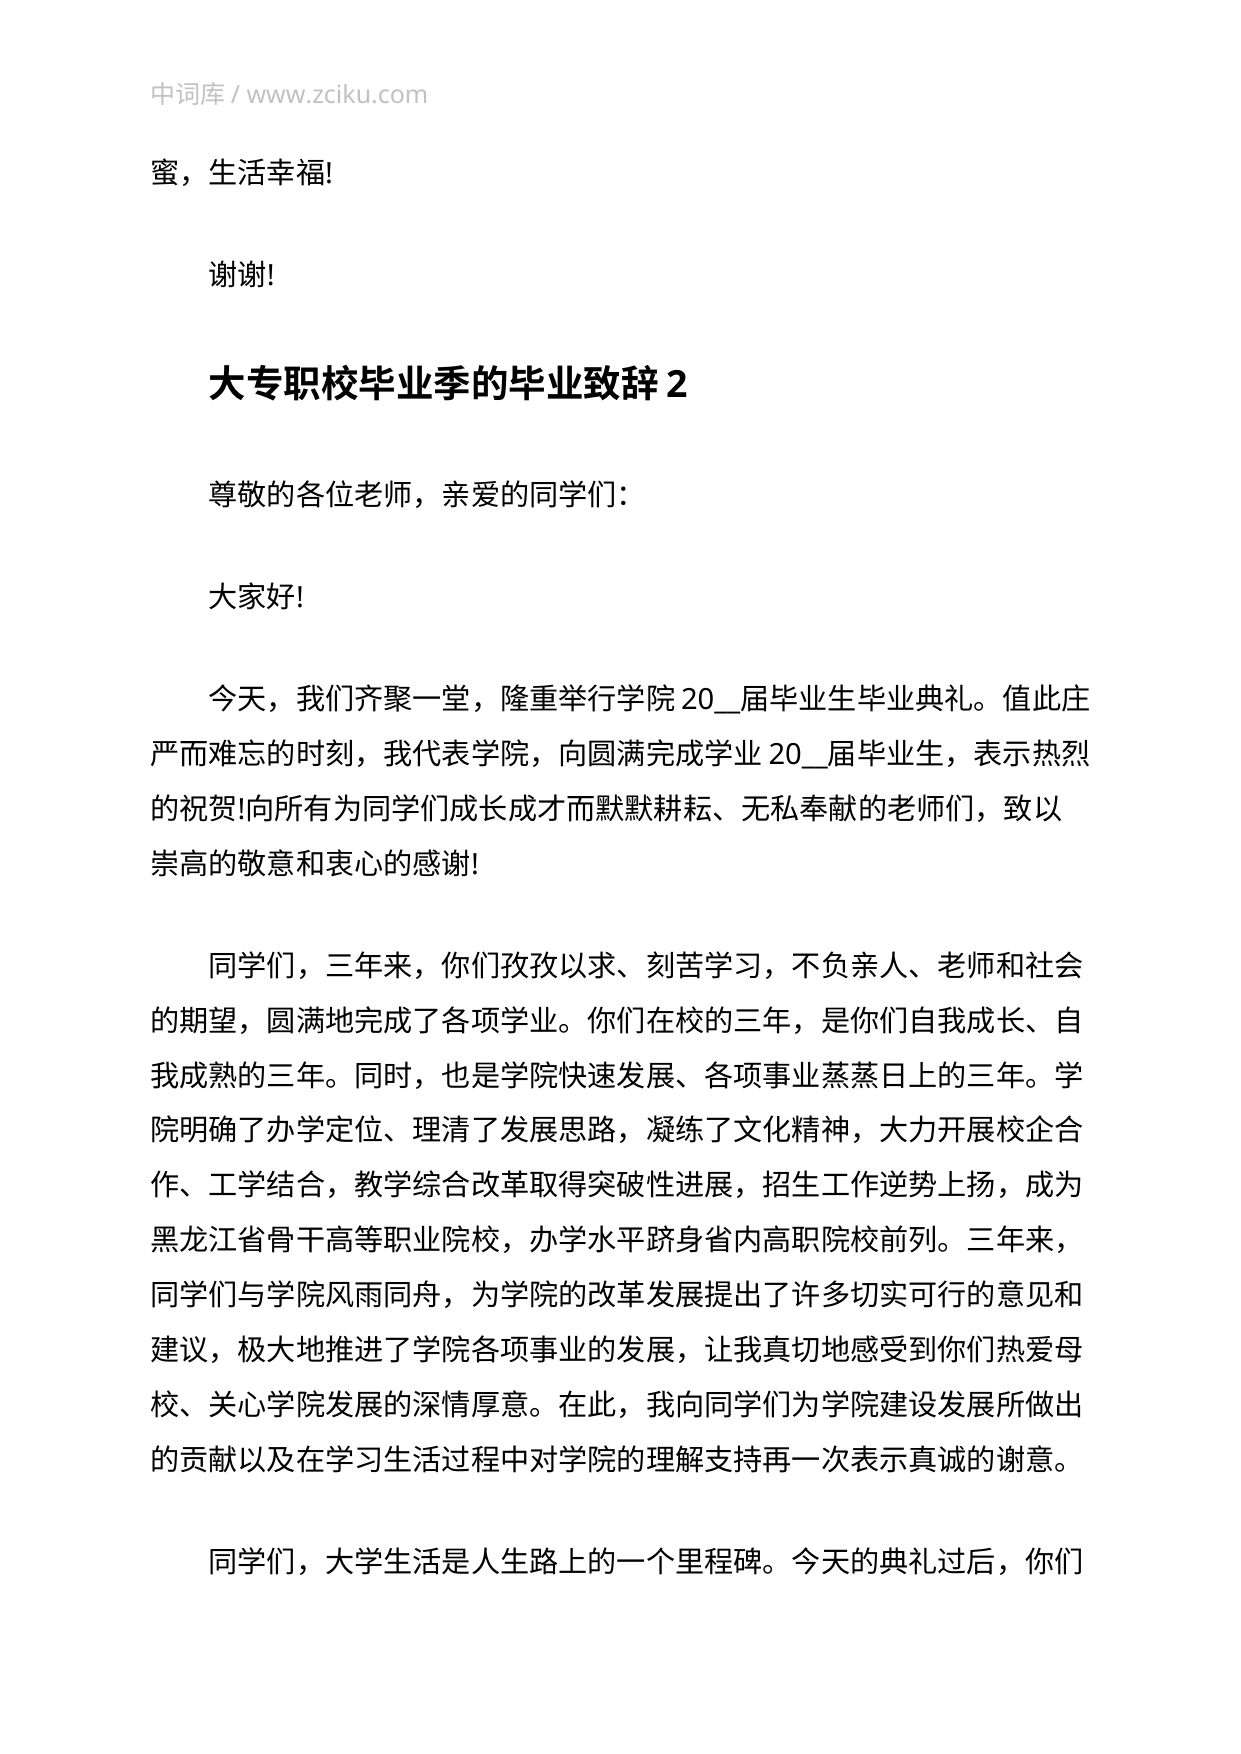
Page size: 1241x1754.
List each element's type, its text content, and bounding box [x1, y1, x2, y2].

text 大家好! [150, 573, 1090, 616]
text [150, 1538, 1090, 1580]
text 大专职校毕业季的毕业致辞2 [150, 354, 1090, 408]
text 今天，我们齐聚一堂，隆重举行学院20__届毕业生毕业典礼。值此庄严而难忘的时刻，我代表学院，向圆满完成学业20__届毕业生，表示热烈的祝贺!向所有为同学们成长成才而默默耕耘、无私奉献的老师们，致以崇高的敬意和衷心的感谢! [150, 675, 1090, 883]
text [150, 150, 1090, 192]
text 谢谢! [150, 252, 1090, 294]
text 同学们，三年来，你们孜孜以求、刻苦学习，不负亲人、老师和社会的期望，圆满地完成了各项学业。你们在校的三年，是你们自我成长、自我成熟的三年。同时，也是学院快速发展、各项事业蒸蒸日上的三年。学院明确了办学定位、理清了发展思路，凝练了文化精神，大力开展校企合作、工学结合，教学综合改革取得突破性进展，招生工作逆势上扬，成为黑龙江省骨干高等职业院校，办学水平跻身省内高职院校前列。三年来，同学们与学院风雨同舟，为学院的改革发展提出了许多切实可行的意见和建议，极大地推进了学院各项事业的发展，让我真切地感受到你们热爱母校、关心学院发展的深情厚意。在此，我向同学们为学院建设发展所做出的贡献以及在学习生活过程中对学院的理解支持再一次表示真诚的谢意。 [150, 942, 1090, 1479]
text 尊敬的各位老师，亲爱的同学们： [150, 472, 1090, 514]
